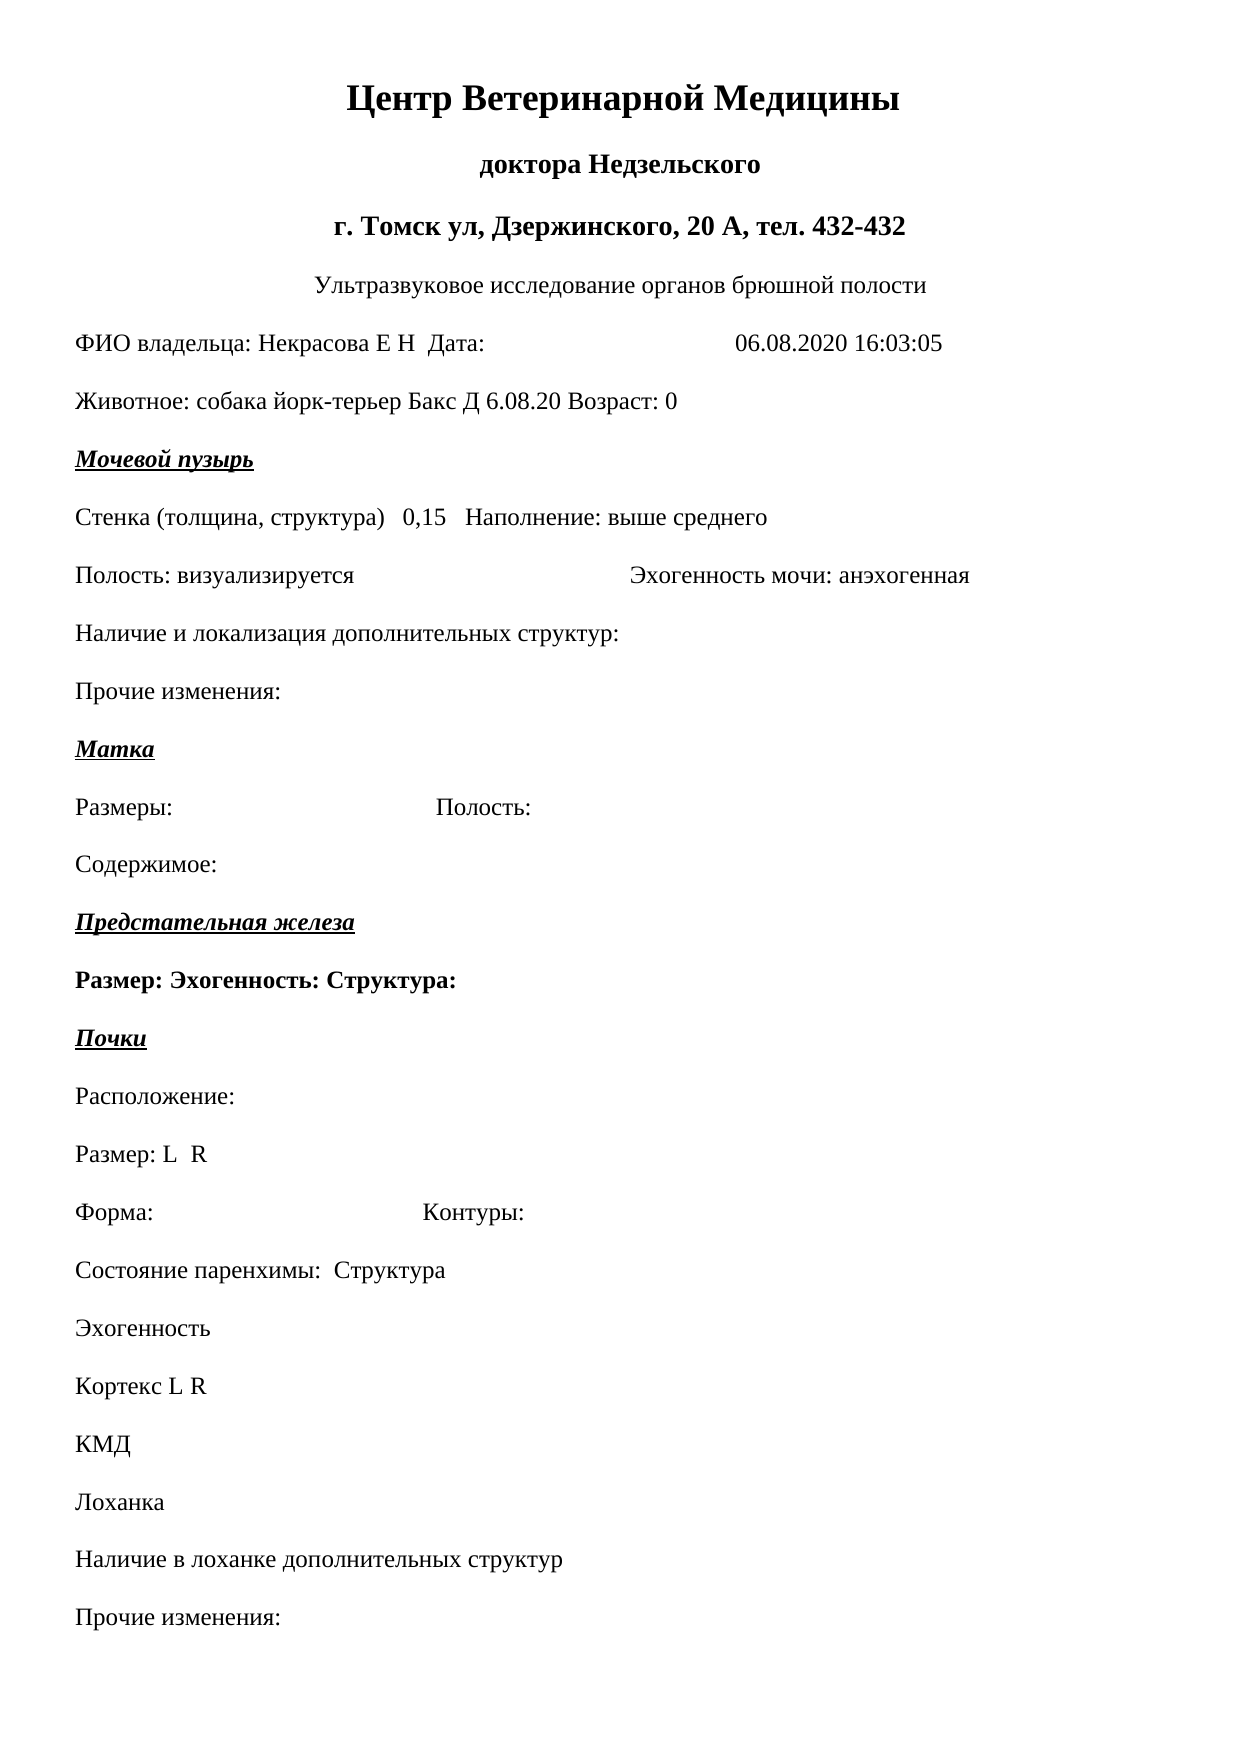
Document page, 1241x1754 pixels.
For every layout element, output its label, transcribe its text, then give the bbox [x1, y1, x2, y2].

text Предстательная железа [75, 907, 1165, 936]
text г. Томск ул, Дзержинского, 20 А, тел. 432-432 [75, 209, 1165, 241]
text Содержимое: [75, 849, 1165, 878]
text ФИО владельца: Некрасова Е Н Дата: 06.08.2020 16:03:05 [75, 328, 1165, 357]
text КМД [75, 1429, 1165, 1457]
text Почки [75, 1023, 1165, 1052]
text Форма: Контуры: [75, 1197, 1165, 1226]
text Стенка (толщина, структура) 0,15 Наполнение: выше среднего [75, 502, 1165, 531]
text Центр Ветеринарной Медицины [75, 75, 1165, 118]
text Лоханка [75, 1487, 1165, 1515]
text доктора Недзельского [75, 147, 1165, 180]
text Ультразвуковое исследование органов брюшной полости [75, 270, 1165, 299]
text Прочие изменения: [75, 1602, 1165, 1631]
text Размеры: Полость: [75, 792, 1165, 820]
text Размер: Эхогенность: Структура: [75, 965, 1165, 994]
text Расположение: [75, 1081, 1165, 1110]
text Наличие в лоханке дополнительных структур [75, 1544, 1165, 1573]
text Матка [75, 734, 1165, 762]
text Состояние паренхимы: Структура [75, 1255, 1165, 1284]
text Прочие изменения: [75, 676, 1165, 704]
text Полость: визуализируется Эхогенность мочи: анэхогенная [75, 560, 1165, 589]
text Мочевой пузырь [75, 444, 1165, 473]
text Эхогенность [75, 1313, 1165, 1342]
text Наличие и локализация дополнительных структур: [75, 618, 1165, 647]
text Животное: собака йорк-терьер Бакс Д 6.08.20 Возраст: 0 [75, 386, 1165, 415]
text Кортекс L R [75, 1371, 1165, 1399]
text Размер: L R [75, 1139, 1165, 1168]
